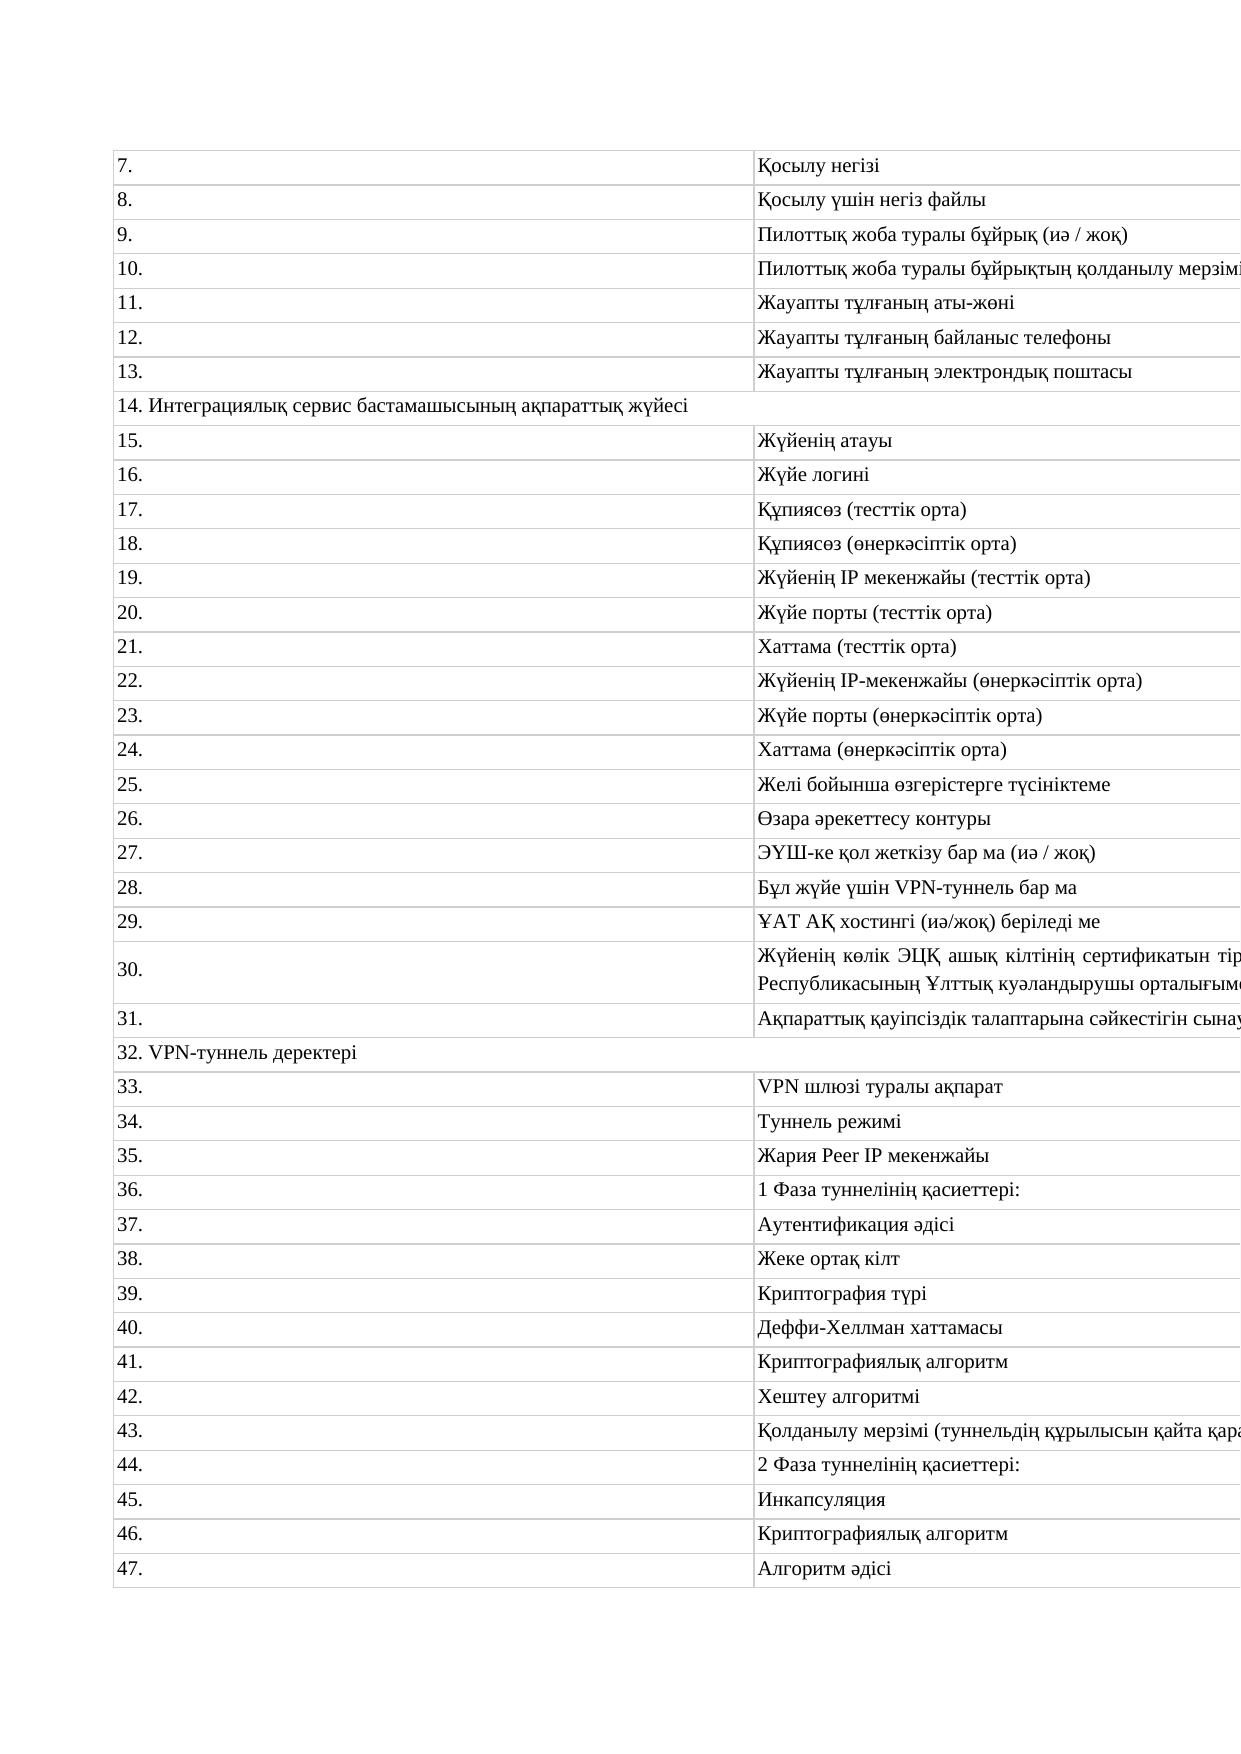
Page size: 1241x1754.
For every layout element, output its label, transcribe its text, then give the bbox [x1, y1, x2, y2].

table_cell 19. [114, 564, 753, 597]
table_cell 1 Фаза туннелінің қасиеттері: [755, 1176, 1240, 1209]
table_cell 22. [114, 667, 753, 700]
table_cell 24. [114, 736, 753, 769]
table_cell Криптографиялық алгоритм [755, 1520, 1240, 1553]
table_cell Пилоттық жоба туралы бұйрықтың қолданылу мерзімі [755, 254, 1240, 287]
table_cell 43. [114, 1416, 753, 1449]
table_cell 2 Фаза туннелінің қасиеттері: [755, 1451, 1240, 1484]
table_cell Хаттама (өнеркәсіптік орта) [755, 736, 1240, 769]
table_cell Жүйенің IP-мекенжайы (өнеркәсіптік орта) [755, 667, 1240, 700]
table_cell 38. [114, 1245, 753, 1278]
table_cell Жауапты тұлғаның байланыс телефоны [755, 323, 1240, 356]
table_cell 37. [114, 1210, 753, 1243]
table_cell Алгоритм әдісі [755, 1554, 1240, 1587]
table_cell 27. [114, 839, 753, 872]
table_cell Ақпараттық қауіпсіздік талаптарына сәйкестігін сынау хаттамалары [755, 1004, 1240, 1037]
table_cell 23. [114, 701, 753, 734]
table_cell 46. [114, 1520, 753, 1553]
table_cell 28. [114, 873, 753, 906]
table_cell Хештеу алгоритмі [755, 1382, 1240, 1415]
table_cell 20. [114, 598, 753, 631]
table_cell Деффи-Хеллман хаттамасы [755, 1313, 1240, 1346]
table_cell Жүйе порты (тесттік орта) [755, 598, 1240, 631]
table_cell 32. VPN-туннель деректері [114, 1038, 1240, 1071]
table_cell 9. [114, 220, 753, 253]
table_cell 44. [114, 1451, 753, 1484]
table_cell Жария Peer IP мекенжайы [755, 1141, 1240, 1174]
table_cell 41. [114, 1348, 753, 1381]
table_cell Қосылу үшін негіз файлы [755, 186, 1240, 219]
table_cell Желі бойынша өзгерістерге түсініктеме [755, 770, 1240, 803]
table_cell 7. [114, 151, 753, 184]
table_cell Құпиясөз (тесттік орта) [755, 495, 1240, 528]
table_cell ЭҮШ-ке қол жеткізу бар ма (иә / жоқ) [755, 839, 1240, 872]
table_cell Жүйе порты (өнеркәсіптік орта) [755, 701, 1240, 734]
table_cell ҰАТ АҚ хостингі (иә/жоқ) беріледі ме [755, 908, 1240, 941]
table_cell Аутентификация әдісі [755, 1210, 1240, 1243]
table_cell 36. [114, 1176, 753, 1209]
table_cell 31. [114, 1004, 753, 1037]
table_cell Жүйенің атауы [755, 426, 1240, 459]
table_cell 16. [114, 461, 753, 494]
table_cell Құпиясөз (өнеркәсіптік орта) [755, 529, 1240, 562]
table_cell 25. [114, 770, 753, 803]
table_cell Бұл жүйе үшін VPN-туннель бар ма [755, 873, 1240, 906]
table_cell 11. [114, 289, 753, 322]
table_cell 35. [114, 1141, 753, 1174]
table_cell Жүйенің IP мекенжайы (тесттік орта) [755, 564, 1240, 597]
table_cell Жүйенің көлік ЭЦҚ ашық кілтінің сертификатын тіркеңіз (Қазақстан Республикасының Ұлттық куәландырушы орталығымен берілген) [755, 942, 1240, 1003]
table_cell 21. [114, 633, 753, 666]
table_cell Жауапты тұлғаның электрондық поштасы [755, 358, 1240, 391]
table_cell 10. [114, 254, 753, 287]
table_cell 17. [114, 495, 753, 528]
table_cell Криптография түрі [755, 1279, 1240, 1312]
table_cell Туннель режимі [755, 1107, 1240, 1140]
table_cell 12. [114, 323, 753, 356]
table_cell Қосылу негізі [755, 151, 1240, 184]
table_cell Жүйе логині [755, 461, 1240, 494]
table_cell Қолданылу мерзімі (туннельдің құрылысын қайта қарау үшін) [755, 1416, 1240, 1449]
table_cell 14. Интеграциялық сервис бастамашысының ақпараттық жүйесі [114, 392, 1240, 425]
table_cell Жауапты тұлғаның аты-жөні [755, 289, 1240, 322]
table_cell 45. [114, 1485, 753, 1518]
table_cell 30. [114, 942, 753, 1003]
table_cell 34. [114, 1107, 753, 1140]
table_cell Инкапсуляция [755, 1485, 1240, 1518]
table_cell 18. [114, 529, 753, 562]
table_cell 39. [114, 1279, 753, 1312]
table_cell Хаттама (тесттік орта) [755, 633, 1240, 666]
table_cell VPN шлюзі туралы ақпарат [755, 1073, 1240, 1106]
table_cell Жеке ортақ кілт [755, 1245, 1240, 1278]
table_cell 33. [114, 1073, 753, 1106]
table_cell Криптографиялық алгоритм [755, 1348, 1240, 1381]
table_cell 26. [114, 804, 753, 837]
table_cell 42. [114, 1382, 753, 1415]
table_cell Өзара әрекеттесу контуры [755, 804, 1240, 837]
table_cell 47. [114, 1554, 753, 1587]
table_cell Пилоттық жоба туралы бұйрық (иә / жоқ) [755, 220, 1240, 253]
table_cell 8. [114, 186, 753, 219]
table_cell 15. [114, 426, 753, 459]
table_cell 40. [114, 1313, 753, 1346]
table_cell 29. [114, 908, 753, 941]
table_cell 13. [114, 358, 753, 391]
